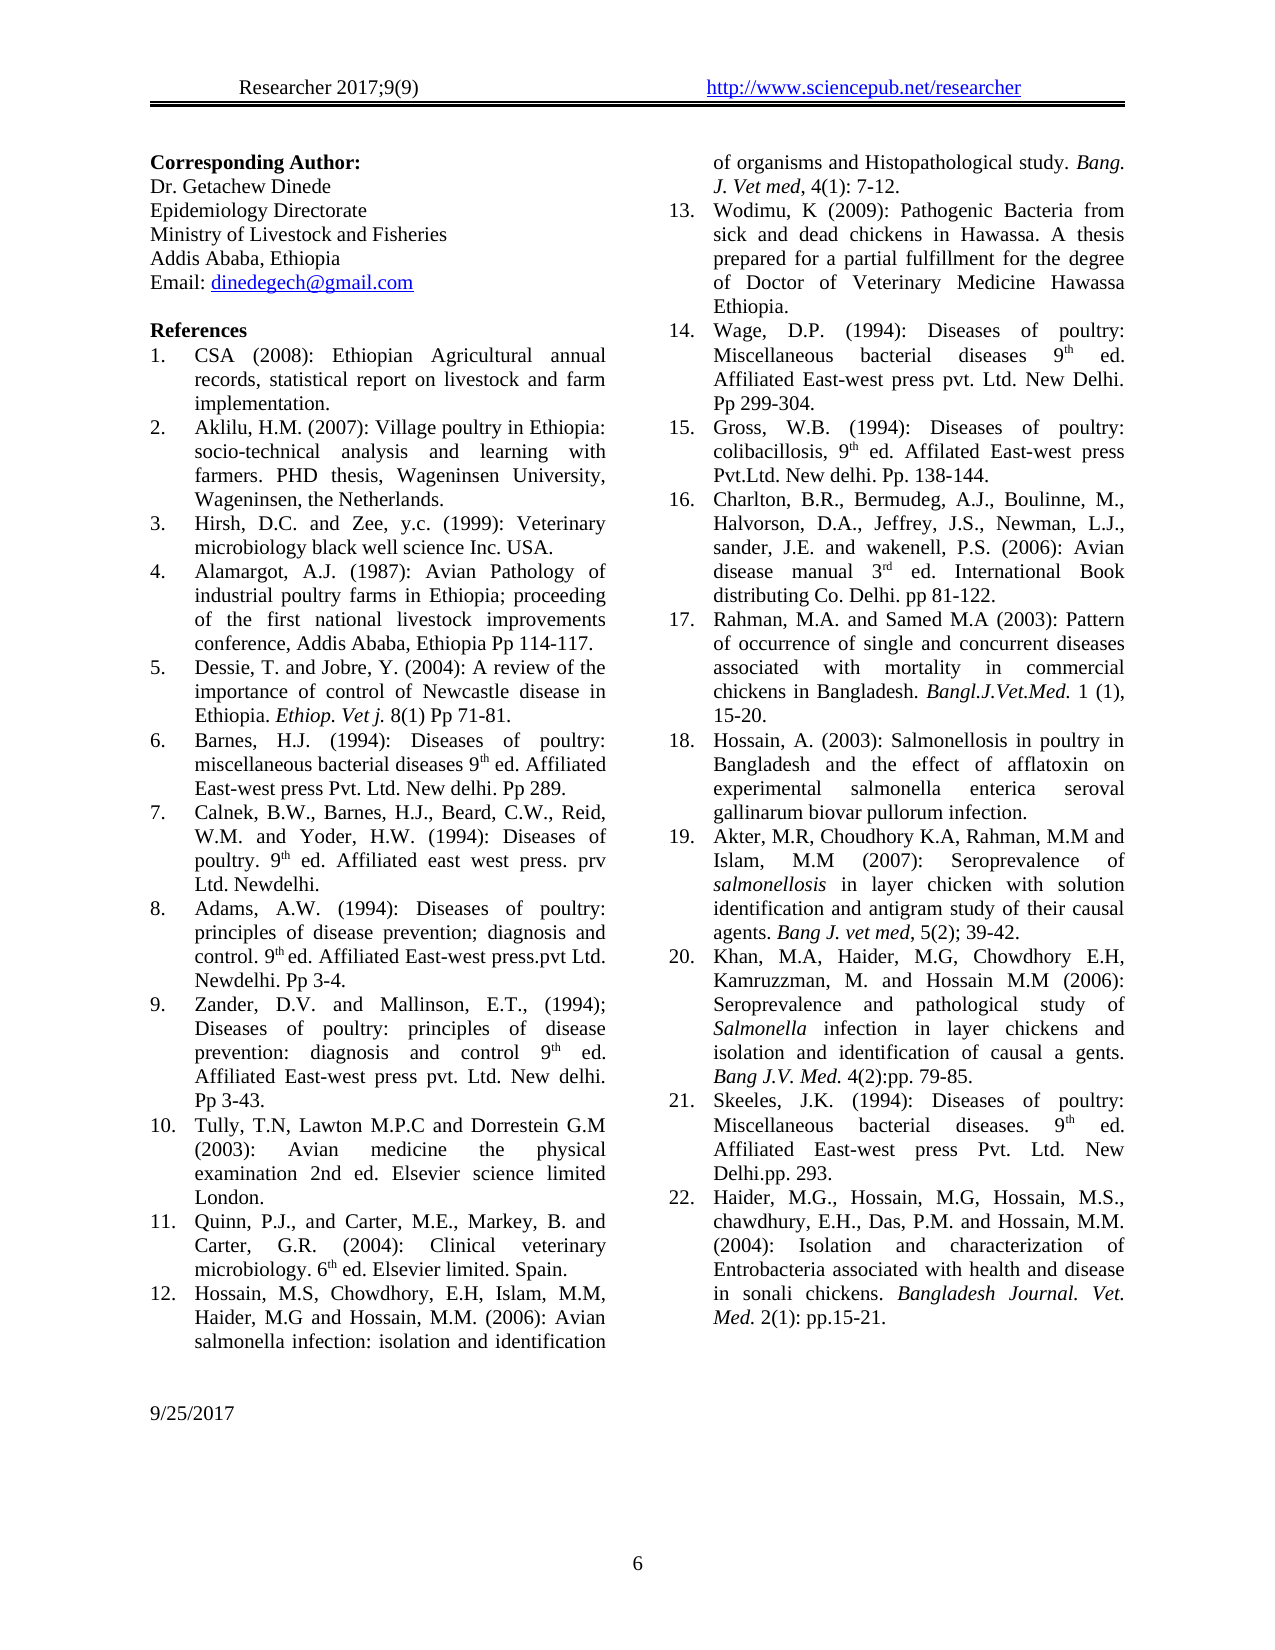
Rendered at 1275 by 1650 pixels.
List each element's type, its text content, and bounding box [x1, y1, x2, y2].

list Wodimu, K (2009): Pathogenic Bacteria from sick and dead chickens in Hawassa. A thesis prepared for a partial fulfillment for the degree of Doctor of Veterinary Medicine Hawassa Ethiopia. [669, 198, 1125, 318]
list Adams, A.W. (1994): Diseases of poultry: principles of disease prevention; diagnosis and control. 9th ed. Affiliated East-west press.pvt Ltd. Newdelhi. Pp 3-4. [150, 896, 606, 992]
text Email: dinedegech@gmail.com [150, 270, 606, 294]
list Hossain, A. (2003): Salmonellosis in poultry in Bangladesh and the effect of afflatoxin on experimental salmonella enterica seroval gallinarum biovar pullorum infection. [669, 727, 1125, 824]
list Haider, M.G., Hossain, M.G, Hossain, M.S., chawdhury, E.H., Das, P.M. and Hossain, M.M. (2004): Isolation and characterization of Entrobacteria associated with health and disease in sonali chickens. Bangladesh Journal. Vet. Med. 2(1): pp.15-21. [669, 1185, 1125, 1329]
list Tully, T.N, Lawton M.P.C and Dorrestein G.M (2003): Avian medicine the physical examination 2nd ed. Elsevier science limited London. [150, 1112, 606, 1209]
list Hossain, M.S, Chowdhory, E.H, Islam, M.M, Haider, M.G and Hossain, M.M. (2006): Avian salmonella infection: isolation and identification of organisms and Histopathological study. Bang. J. Vet med, 4(1): 7-12. [150, 1281, 606, 1353]
text Epidemiology Directorate [150, 198, 606, 222]
text 9/25/2017 [150, 1401, 1125, 1425]
text Ministry of Livestock and Fisheries [150, 222, 606, 246]
list Rahman, M.A. and Samed M.A (2003): Pattern of occurrence of single and concurrent diseases associated with mortality in commercial chickens in Bangladesh. Bangl.J.Vet.Med. 1 (1), 15-20. [669, 607, 1125, 727]
list Quinn, P.J., and Carter, M.E., Markey, B. and Carter, G.R. (2004): Clinical veterinary microbiology. 6th ed. Elsevier limited. Spain. [150, 1209, 606, 1281]
list Gross, W.B. (1994): Diseases of poultry: colibacillosis, 9th ed. Affilated East-west press Pvt.Ltd. New delhi. Pp. 138-144. [669, 415, 1125, 487]
list Wage, D.P. (1994): Diseases of poultry: Miscellaneous bacterial diseases 9th ed. Affiliated East-west press pvt. Ltd. New Delhi. Pp 299-304. [669, 318, 1125, 415]
subtitle References [150, 318, 606, 342]
list Skeeles, J.K. (1994): Diseases of poultry: Miscellaneous bacterial diseases. 9th ed. Affiliated East-west press Pvt. Ltd. New Delhi.pp. 293. [669, 1088, 1125, 1185]
list Charlton, B.R., Bermudeg, A.J., Boulinne, M., Halvorson, D.A., Jeffrey, J.S., Newman, L.J., sander, J.E. and wakenell, P.S. (2006): Avian disease manual 3rd ed. International Book distributing Co. Delhi. pp 81-122. [669, 487, 1125, 607]
list Alamargot, A.J. (1987): Avian Pathology of industrial poultry farms in Ethiopia; proceeding of the first national livestock improvements conference, Addis Ababa, Ethiopia Pp 114-117. [150, 559, 606, 655]
list Dessie, T. and Jobre, Y. (2004): A review of the importance of control of Newcastle disease in Ethiopia. Ethiop. Vet j. 8(1) Pp 71-81. [150, 655, 606, 727]
list Barnes, H.J. (1994): Diseases of poultry: miscellaneous bacterial diseases 9th ed. Affiliated East-west press Pvt. Ltd. New delhi. Pp 289. [150, 727, 606, 800]
list Calnek, B.W., Barnes, H.J., Beard, C.W., Reid, W.M. and Yoder, H.W. (1994): Diseases of poultry. 9th ed. Affiliated east west press. prv Ltd. Newdelhi. [150, 800, 606, 896]
list Hirsh, D.C. and Zee, y.c. (1999): Veterinary microbiology black well science Inc. USA. [150, 511, 606, 559]
text Addis Ababa, Ethiopia [150, 246, 606, 270]
list Akter, M.R, Choudhory K.A, Rahman, M.M and Islam, M.M (2007): Seroprevalence of salmonellosis in layer chicken with solution identification and antigram study of their causal agents. Bang J. vet med, 5(2); 39-42. [669, 824, 1125, 944]
text Dr. Getachew Dinede [150, 174, 606, 198]
list Khan, M.A, Haider, M.G, Chowdhory E.H, Kamruzzman, M. and Hossain M.M (2006): Seroprevalence and pathological study of Salmonella infection in layer chickens and isolation and identification of causal a gents. Bang J.V. Med. 4(2):pp. 79-85. [669, 944, 1125, 1088]
list Hossain, M.S, Chowdhory, E.H, Islam, M.M, Haider, M.G and Hossain, M.M. (2006): Avian salmonella infection: isolation and identification of organisms and Histopathological study. Bang. J. Vet med, 4(1): 7-12. [669, 150, 1125, 198]
list Zander, D.V. and Mallinson, E.T., (1994); Diseases of poultry: principles of disease prevention: diagnosis and control 9th ed. Affiliated East-west press pvt. Ltd. New delhi. Pp 3-43. [150, 992, 606, 1112]
list CSA (2008): Ethiopian Agricultural annual records, statistical report on livestock and farm implementation. [150, 342, 606, 415]
list Aklilu, H.M. (2007): Village poultry in Ethiopia: socio-technical analysis and learning with farmers. PHD thesis, Wageninsen University, Wageninsen, the Netherlands. [150, 415, 606, 511]
text Corresponding Author: [150, 150, 606, 174]
